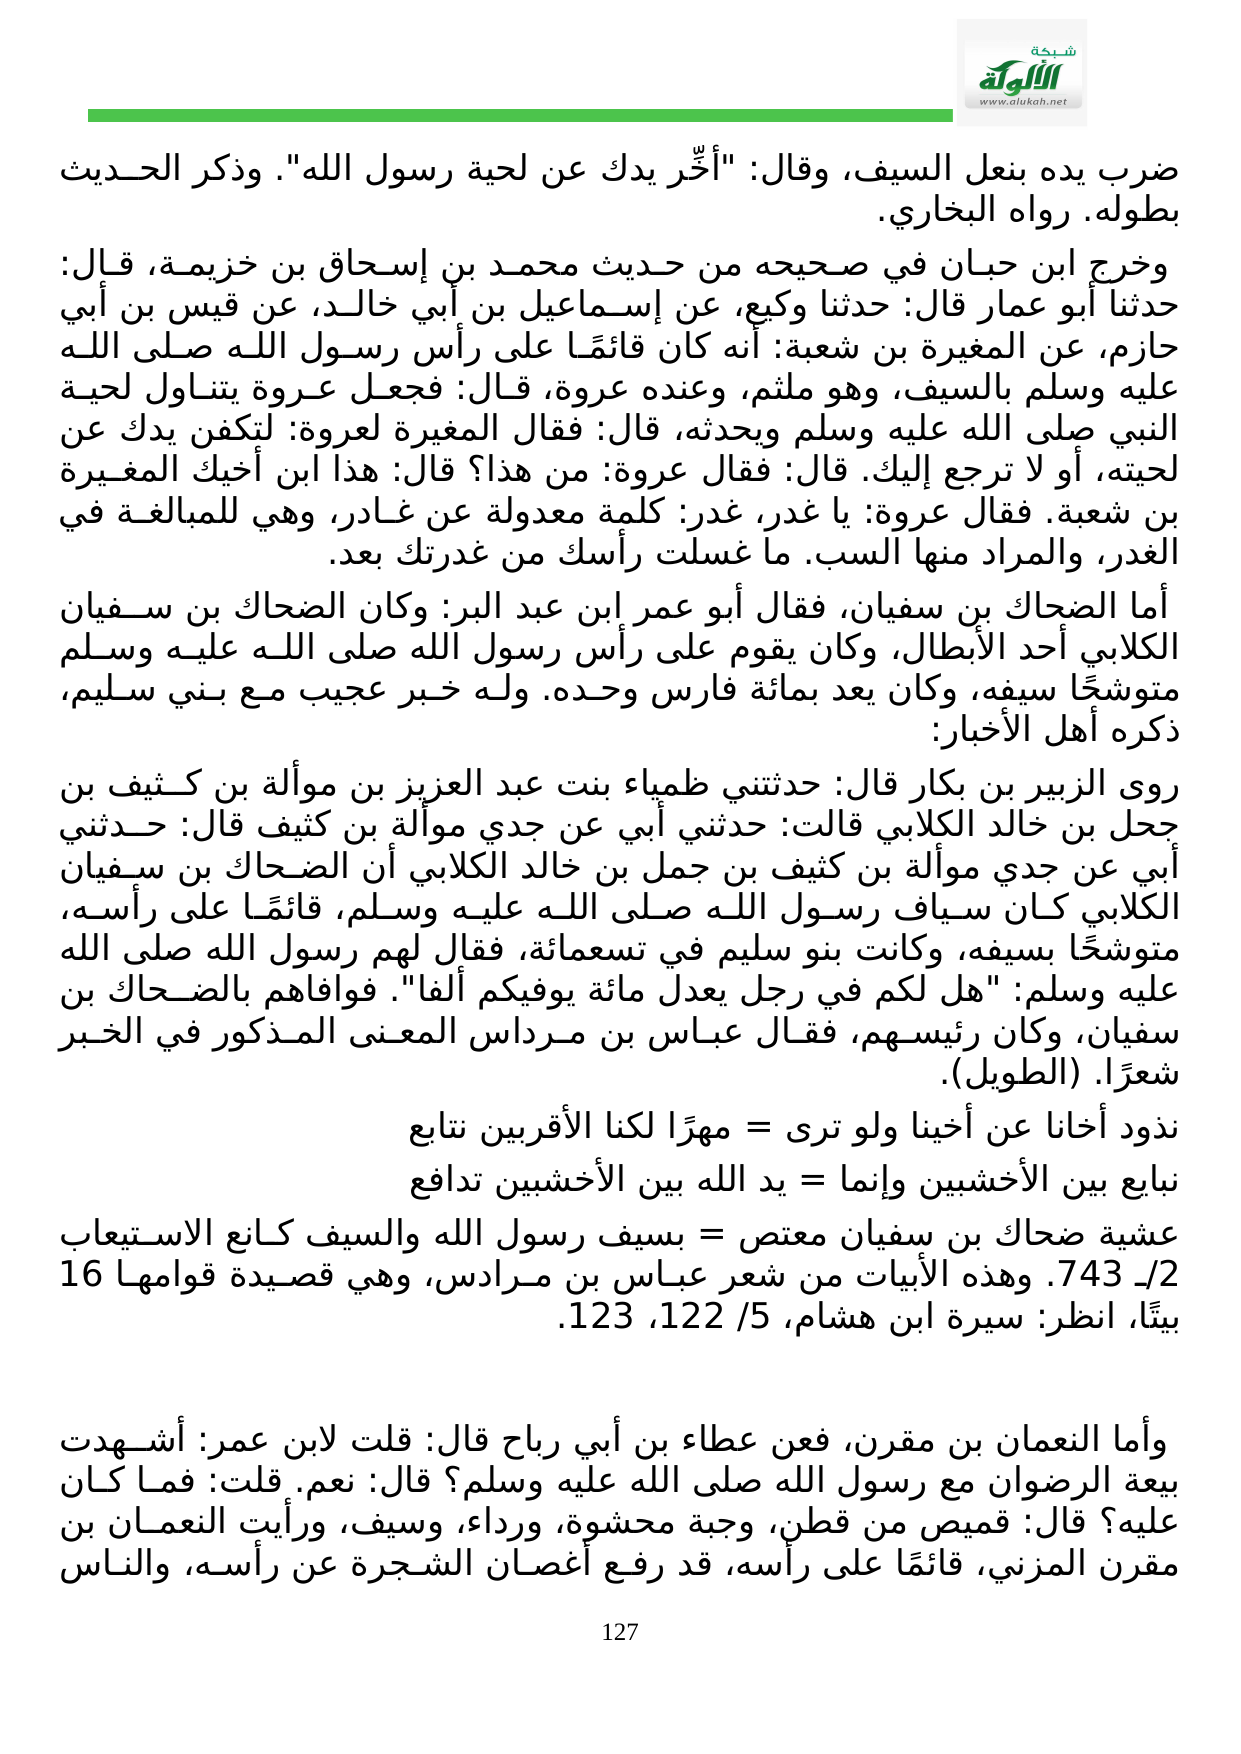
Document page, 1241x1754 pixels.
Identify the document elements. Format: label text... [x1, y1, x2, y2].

text وخرج ابن حبان في صحيحه من حديث محمد بن إسحاق بن خزيمة، قال: حدثنا أبو عمار قال: حدثنا وكيع، عن إسماعيل بن أبي خالد، عن قيس بن أبي حازم، عن المغيرة بن شعبة: أنه كان قائمًا على رأس رسول الله صلى الله عليه وسلم بالسيف، وهو ملثم، وعنده عروة، قال: فجعل عروة يتناول لحية النبي صلى الله عليه وسلم ويحدثه، قال: فقال المغيرة لعروة: لتكفن يدك عن لحيته، أو لا ترجع إليك. قال: فقال عروة: من هذا؟ قال: هذا ابن أخيك المغيرة بن شعبة. فقال عروة: يا غدر، غدر: كلمة معدولة عن غادر، وهي للمبالغة في الغدر، والمراد منها السب. ما غسلت رأسك من غدرتك بعد. [59, 243, 1181, 573]
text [59, 148, 1181, 230]
text أما الضحاك بن سفيان، فقال أبو عمر ابن عبد البر: وكان الضحاك بن سفيان الكلابي أحد الأبطال، وكان يقوم على رأس رسول الله صلى الله عليه وسلم متوشحًا سيفه، وكان يعد بمائة فارس وحده. وله خبر عجيب مع بني سليم، ذكره أهل الأخبار: [59, 585, 1181, 750]
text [59, 1418, 1181, 1583]
text روى الزبير بن بكار قال: حدثتني ظمياء بنت عبد العزيز بن موألة بن كثيف بن جحل بن خالد الكلابي قالت: حدثني أبي عن جدي موألة بن كثيف قال: حدثني أبي عن جدي موألة بن كثيف بن جمل بن خالد الكلابي أن الضحاك بن سفيان الكلابي كان سياف رسول الله صلى الله عليه وسلم، قائمًا على رأسه، متوشحًا بسيفه، وكانت بنو سليم في تسعمائة، فقال لهم رسول الله صلى الله عليه وسلم: "هل لكم في رجل يعدل مائة يوفيكم ألفا". فوافاهم بالضحاك بن سفيان، وكان رئيسهم، فقال عباس بن مرداس المعنى المذكور في الخبر شعرًا. (الطويل). [59, 763, 1181, 1093]
text نذود أخانا عن أخينا ولو ترى = مهرًا لكنا الأقربين نتابع [59, 1105, 1181, 1146]
text نبايع بين الأخشبين وإنما = يد الله بين الأخشبين تدافع [59, 1159, 1181, 1200]
text عشية ضحاك بن سفيان معتص = بسيف رسول الله والسيف كانع الاستيعاب 2/ 743. وهذه الأبيات من شعر عباس بن مرادس، وهي قصيدة قوامها 16 بيتًا، انظر: سيرة ابن هشام، 5/ 122، 123. [59, 1213, 1181, 1336]
